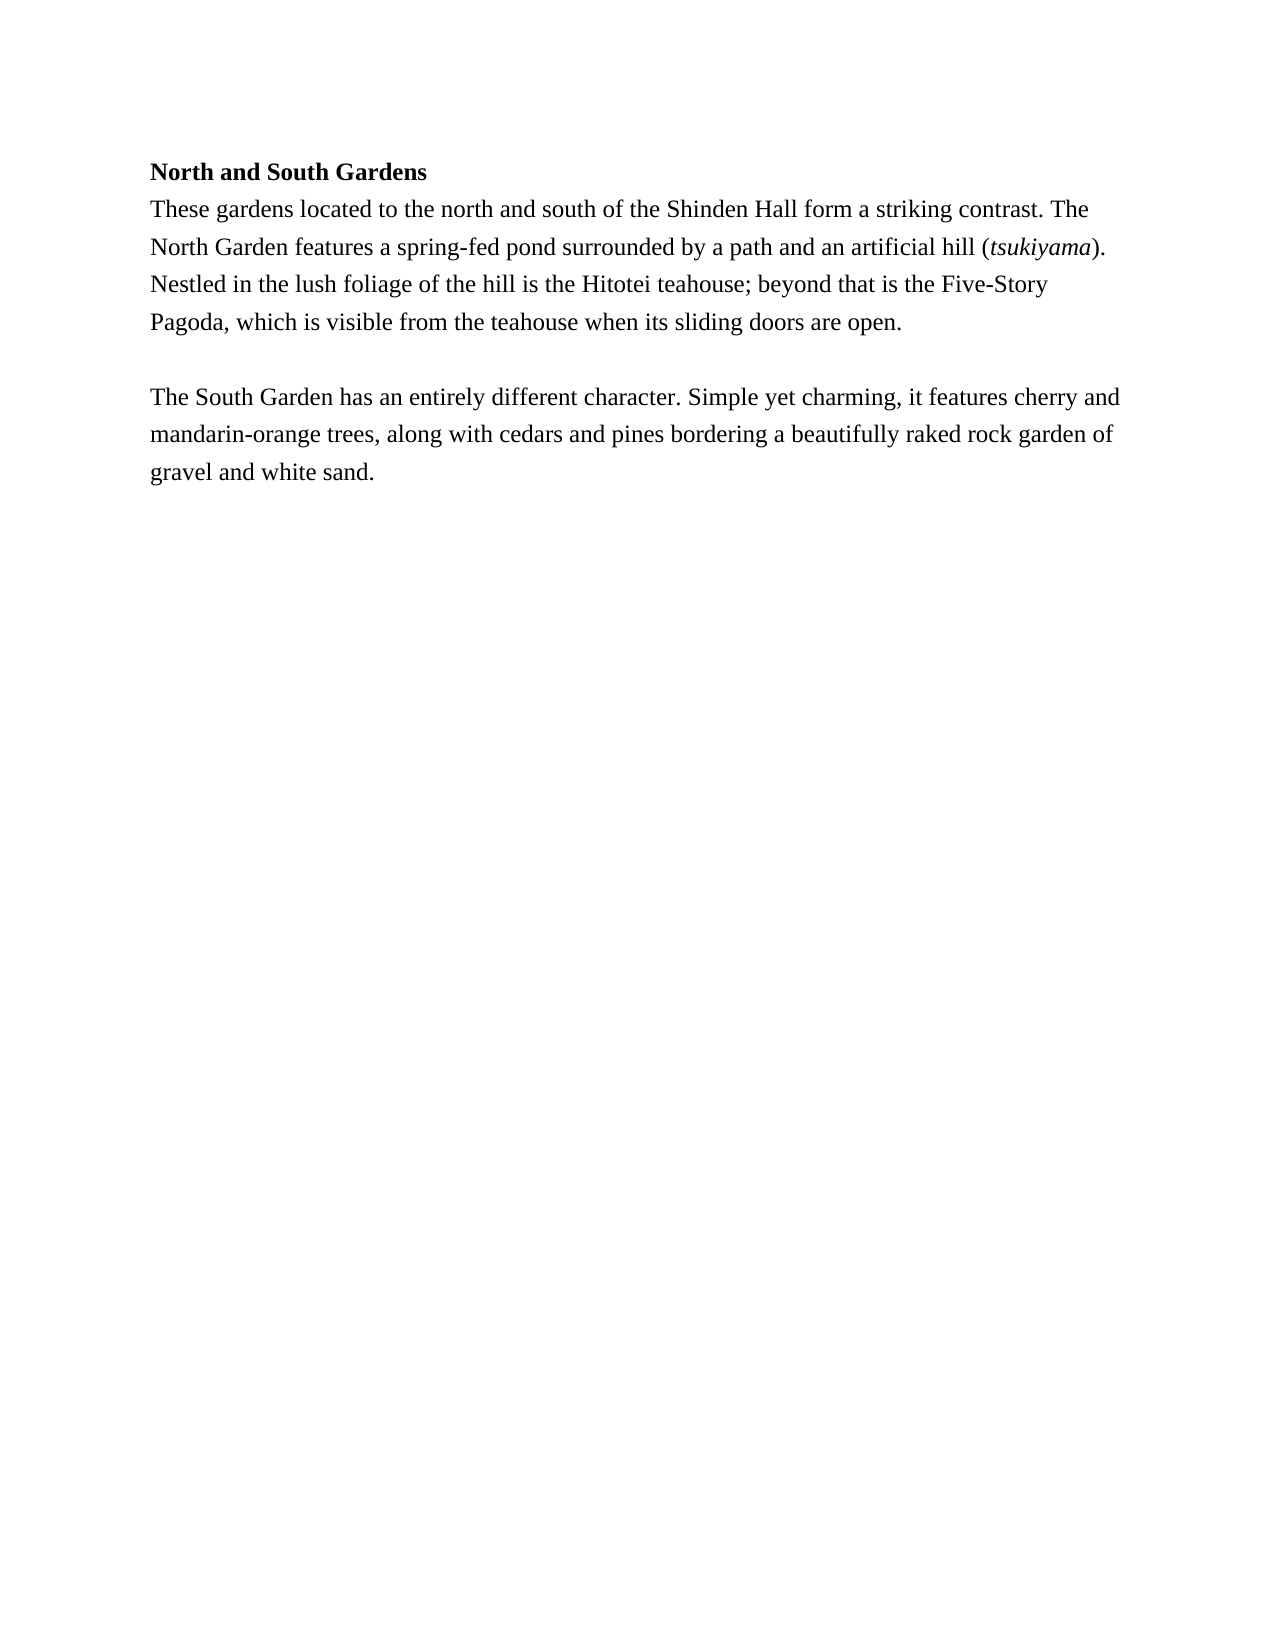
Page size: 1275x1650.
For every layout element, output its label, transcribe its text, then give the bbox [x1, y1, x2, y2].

text These gardens located to the north and south of the Shinden Hall form a striking contrast. The North Garden features a spring-fed pond surrounded by a path and an artificial hill (tsukiyama). Nestled in the lush foliage of the hill is the Hitotei teahouse; beyond that is the Five-Story Pagoda, which is visible from the teahouse when its sliding doors are open. [150, 187, 1125, 337]
text The South Garden has an entirely different character. Simple yet charming, it features cherry and mandarin-orange trees, along with cedars and pines bordering a beautifully raked rock garden of gravel and white sand. [150, 375, 1125, 487]
text North and South Gardens [150, 150, 1125, 187]
